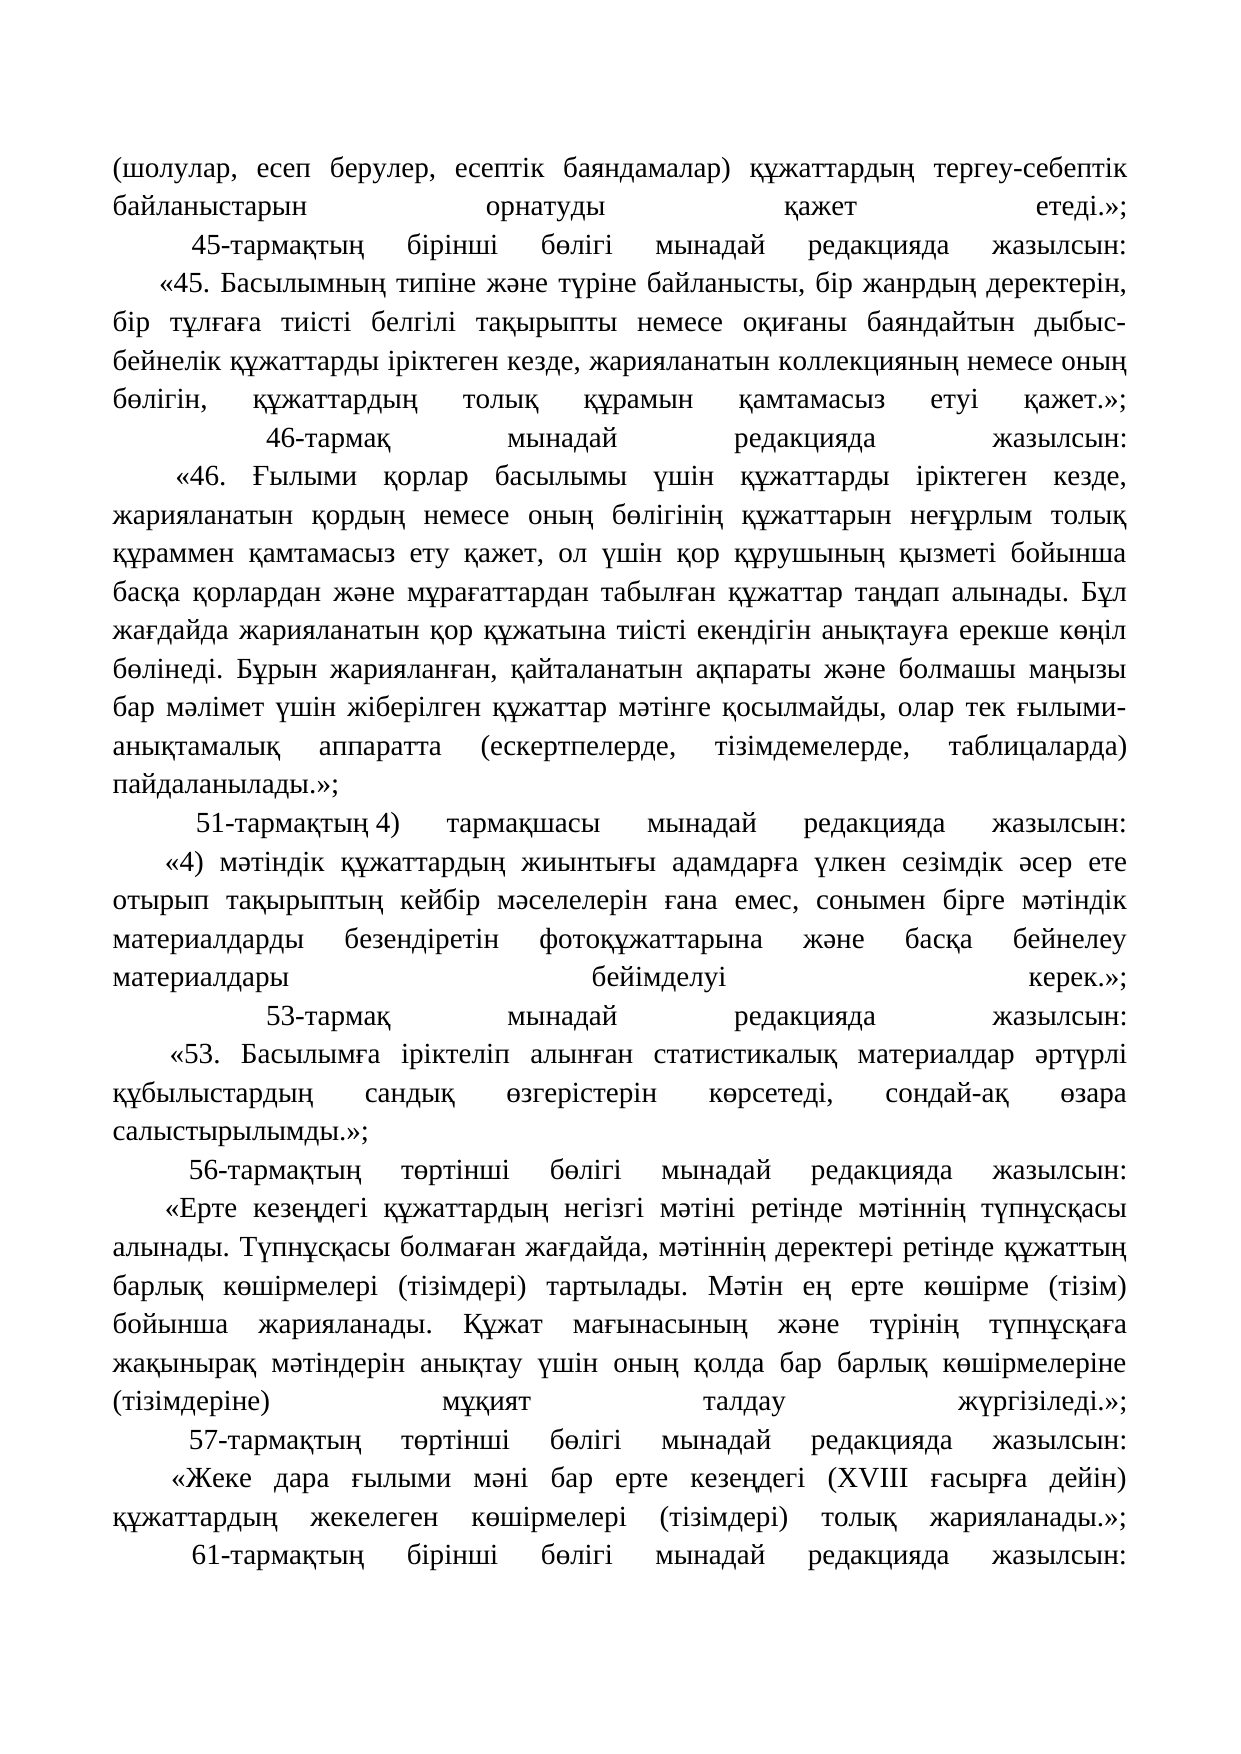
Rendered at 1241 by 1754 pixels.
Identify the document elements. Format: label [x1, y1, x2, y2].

text [112, 150, 1128, 1571]
